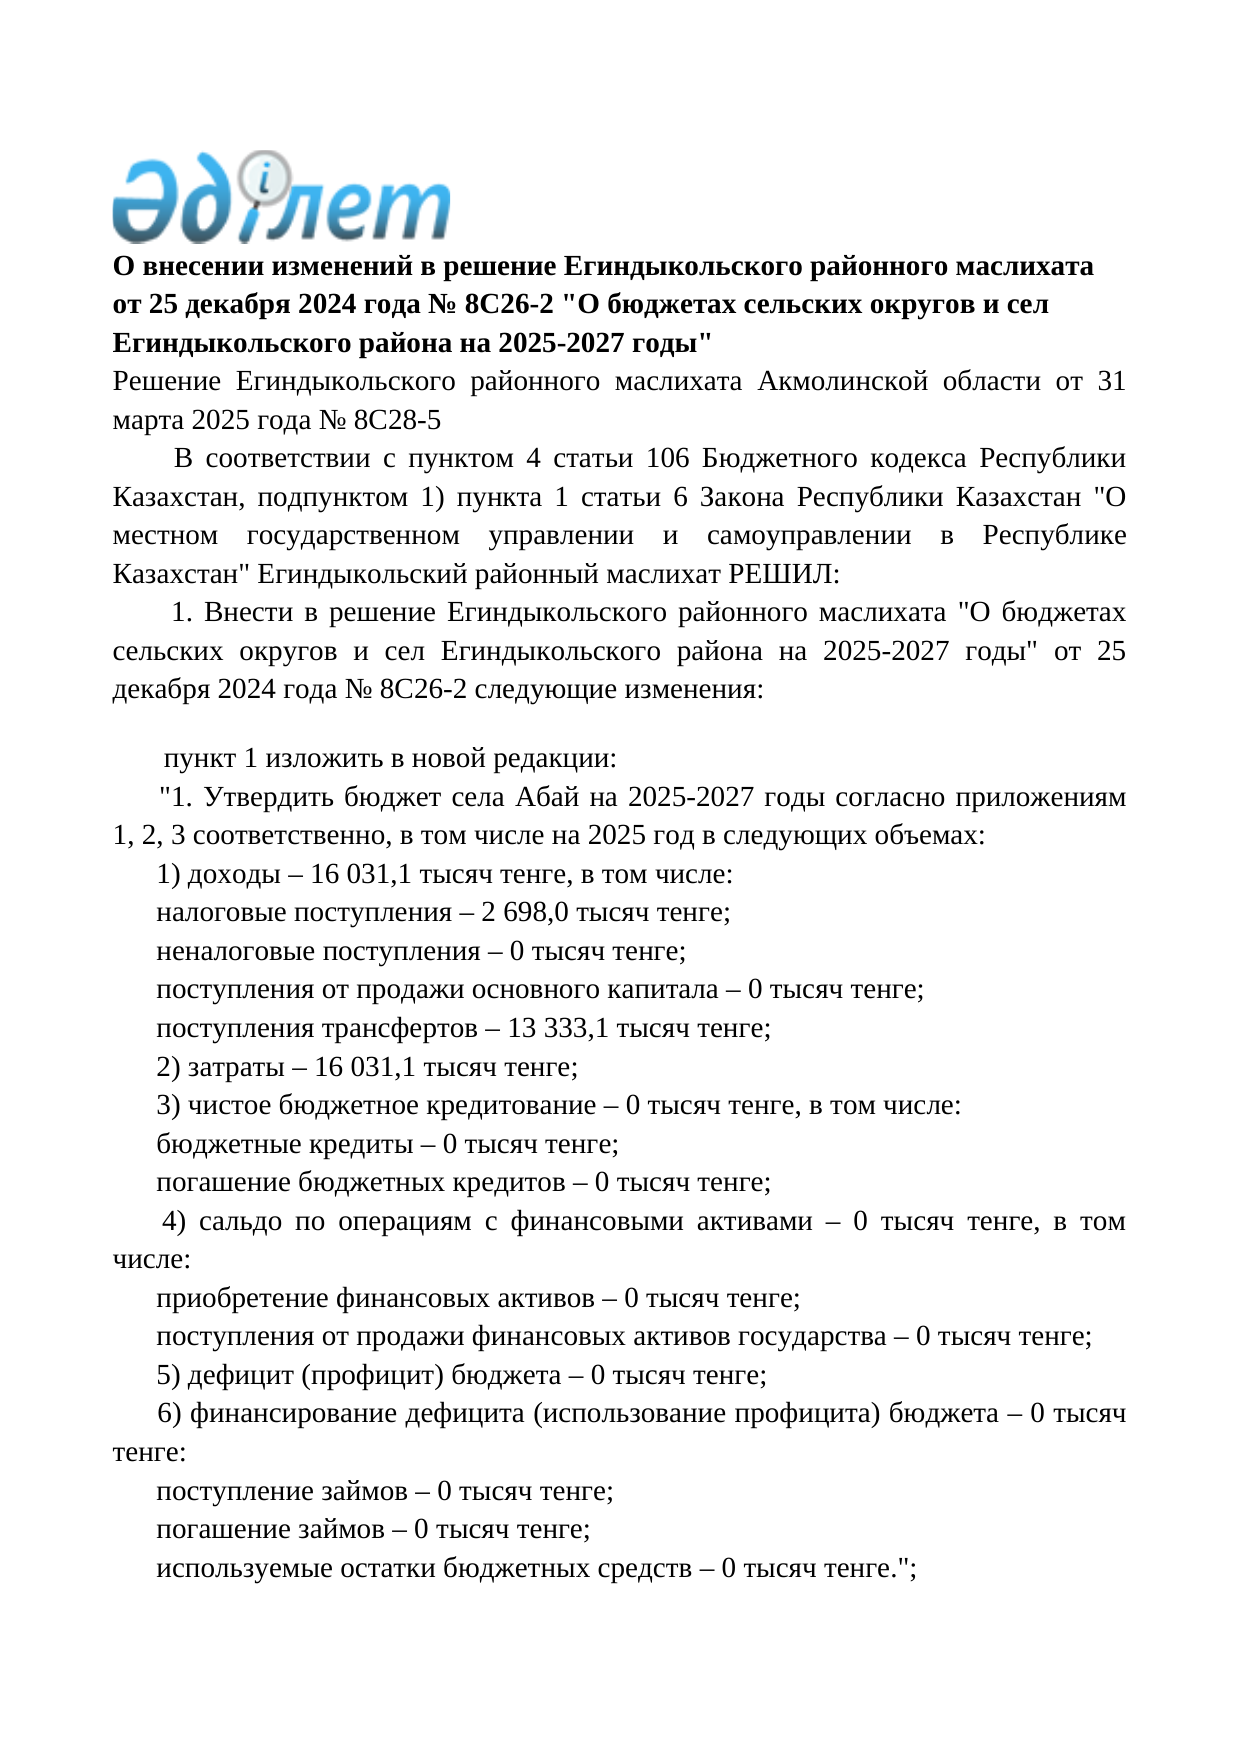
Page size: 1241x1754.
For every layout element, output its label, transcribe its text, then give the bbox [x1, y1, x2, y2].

text неналоговые поступления – 0 тысяч тенге; [112, 933, 1128, 967]
text 4) сальдо по операциям с финансовыми активами – 0 тысяч тенге, в том числе: [112, 1203, 1128, 1275]
text 1. Внести в решение Егиндыкольского районного маслихата "О бюджетах сельских округов и сел Егиндыкольского района на 2025-2027 годы" от 25 декабря 2024 года № 8С26-2 следующие изменения: [112, 594, 1128, 705]
text поступление займов – 0 тысяч тенге; [112, 1473, 1128, 1506]
text "1. Утвердить бюджет села Абай на 2025-2027 годы согласно приложениям 1, 2, 3 соответственно, в том числе на 2025 год в следующих объемах: [112, 779, 1128, 851]
text поступления от продажи финансовых активов государства – 0 тысяч тенге; [112, 1318, 1128, 1352]
text 5) дефицит (профицит) бюджета – 0 тысяч тенге; [112, 1357, 1128, 1391]
text поступления от продажи основного капитала – 0 тысяч тенге; [112, 972, 1128, 1005]
picture [112, 150, 451, 244]
text используемые остатки бюджетных средств – 0 тысяч тенге."; [112, 1550, 1128, 1583]
text приобретение финансовых активов – 0 тысяч тенге; [112, 1280, 1128, 1313]
text погашение займов – 0 тысяч тенге; [112, 1511, 1128, 1545]
text погашение бюджетных кредитов – 0 тысяч тенге; [112, 1164, 1128, 1198]
text поступления трансфертов – 13 333,1 тысяч тенге; [112, 1010, 1128, 1044]
text О внесении изменений в решение Егиндыкольского районного маслихата от 25 декабря 2024 года № 8С26-2 "О бюджетах сельских округов и сел Егиндыкольского района на 2025-2027 годы" [112, 248, 1128, 358]
text 6) финансирование дефицита (использование профицита) бюджета – 0 тысяч тенге: [112, 1396, 1128, 1468]
text В соответствии с пунктом 4 статьи 106 Бюджетного кодекса Республики Казахстан, подпунктом 1) пункта 1 статьи 6 Закона Республики Казахстан "О местном государственном управлении и самоуправлении в Республике Казахстан" Егиндыкольский районный маслихат РЕШИЛ: [112, 440, 1128, 589]
text пункт 1 изложить в новой редакции: [112, 740, 1128, 774]
text 2) затраты – 16 031,1 тысяч тенге; [112, 1049, 1128, 1082]
text Решение Егиндыкольского районного маслихата Акмолинской области от 31 марта 2025 года № 8С28-5 [112, 363, 1128, 435]
text бюджетные кредиты – 0 тысяч тенге; [112, 1126, 1128, 1159]
text 1) доходы – 16 031,1 тысяч тенге, в том числе: [112, 856, 1128, 889]
text налоговые поступления – 2 698,0 тысяч тенге; [112, 894, 1128, 928]
text 3) чистое бюджетное кредитование – 0 тысяч тенге, в том числе: [112, 1087, 1128, 1121]
